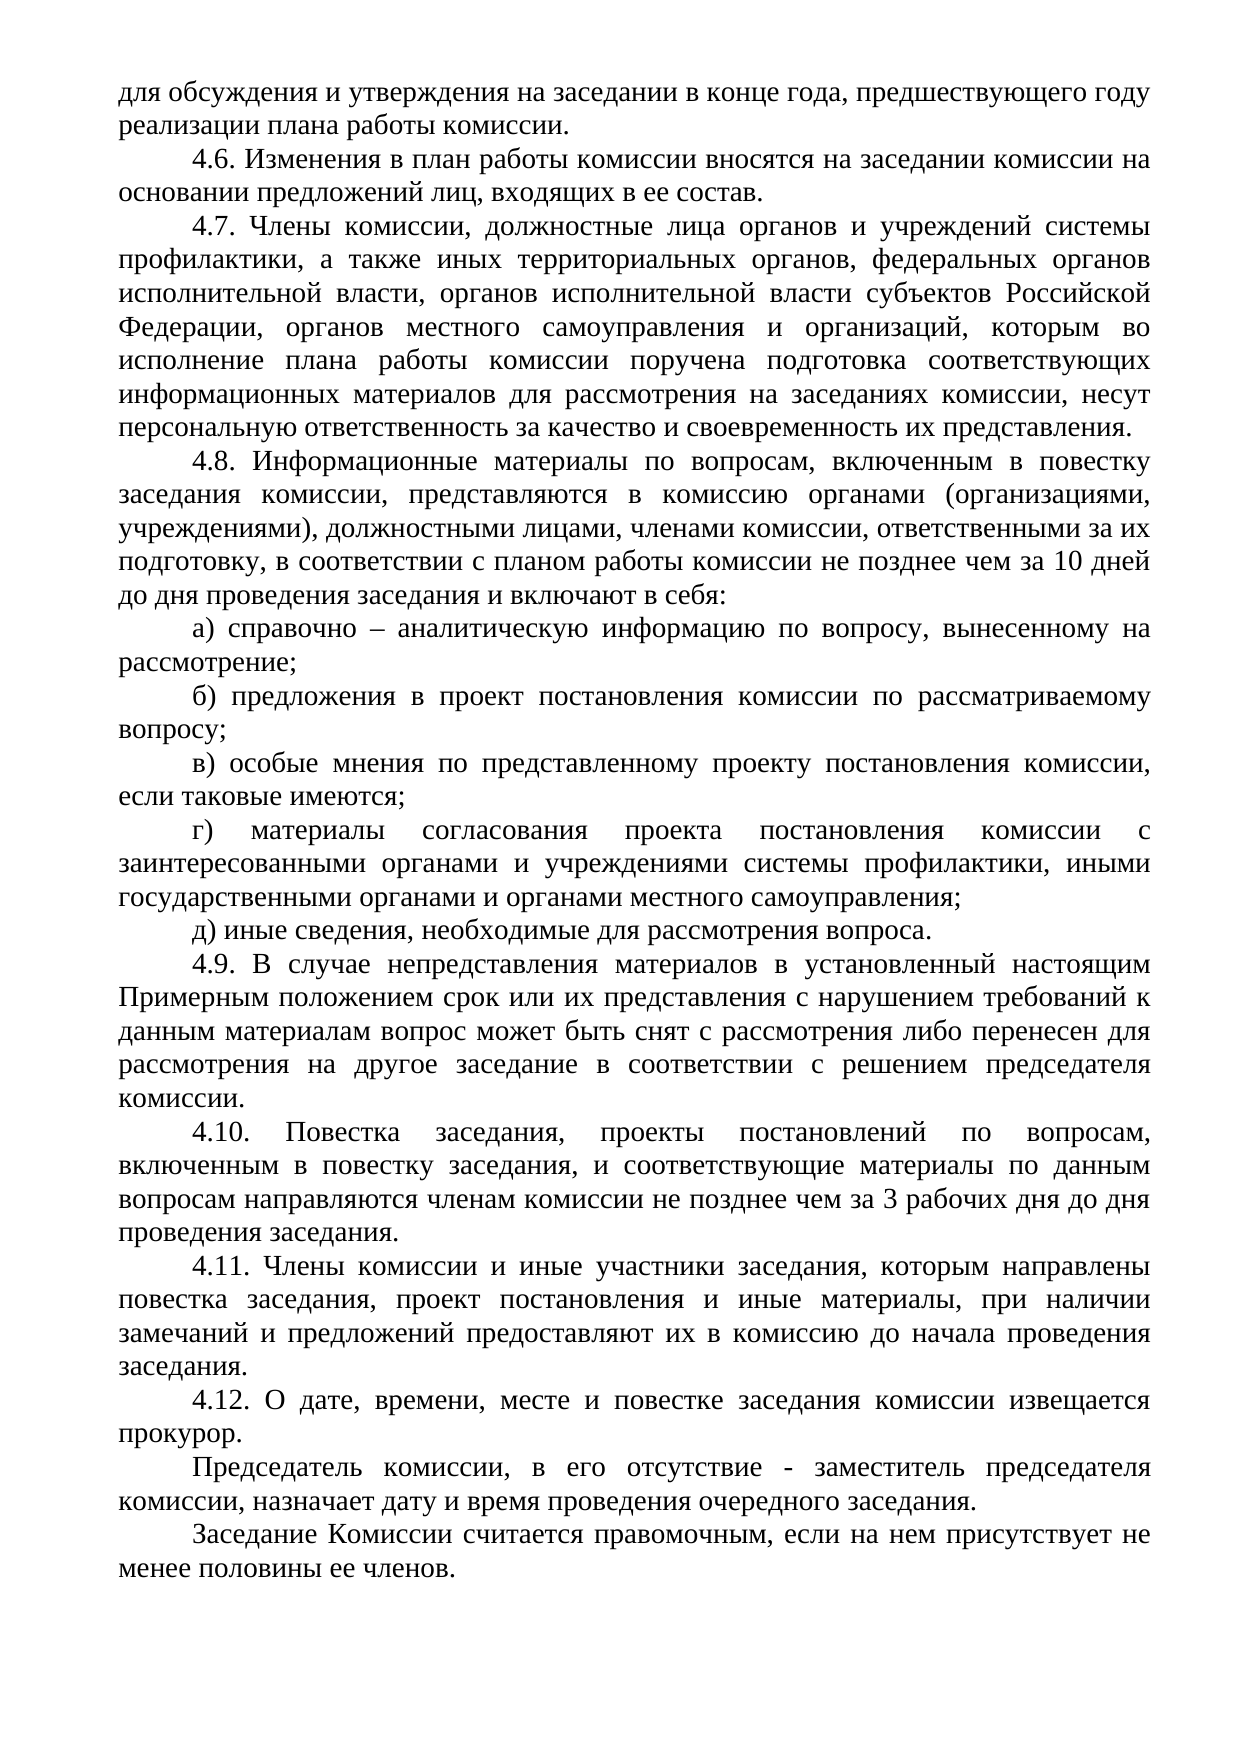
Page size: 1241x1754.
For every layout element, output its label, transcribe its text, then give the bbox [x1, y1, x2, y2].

text а) справочно – аналитическую информацию по вопросу, вынесенному на рассмотрение; [118, 611, 1152, 678]
text б) предложения в проект постановления комиссии по рассматриваемому вопросу; [118, 678, 1152, 745]
text 4.10. Повестка заседания, проекты постановлений по вопросам, включенным в повестку заседания, и соответствующие материалы по данным вопросам направляются членам комиссии не позднее чем за 3 рабочих дня до дня проведения заседания. [118, 1114, 1152, 1248]
text г) материалы согласования проекта постановления комиссии с заинтересованными органами и учреждениями системы профилактики, иными государственными органами и органами местного самоуправления; [118, 812, 1152, 912]
text 4.9. В случае непредставления материалов в установленный настоящим Примерным положением срок или их представления с нарушением требований к данным материалам вопрос может быть снят с рассмотрения либо перенесен для рассмотрения на другое заседание в соответствии с решением председателя комиссии. [118, 946, 1152, 1114]
text 4.12. О дате, времени, месте и повестке заседания комиссии извещается прокурор. [118, 1382, 1152, 1449]
text 4.8. Информационные материалы по вопросам, включенным в повестку заседания комиссии, представляются в комиссию органами (организациями, учреждениями), должностными лицами, членами комиссии, ответственными за их подготовку, в соответствии с планом работы комиссии не позднее чем за 10 дней до дня проведения заседания и включают в себя: [118, 443, 1152, 611]
text 4.6. Изменения в план работы комиссии вносятся на заседании комиссии на основании предложений лиц, входящих в ее состав. [118, 141, 1152, 208]
text 4.7. Члены комиссии, должностные лица органов и учреждений системы профилактики, а также иных территориальных органов, федеральных органов исполнительной власти, органов исполнительной власти субъектов Российской Федерации, органов местного самоуправления и организаций, которым во исполнение плана работы комиссии поручена подготовка соответствующих информационных материалов для рассмотрения на заседаниях комиссии, несут персональную ответственность за качество и своевременность их представления. [118, 208, 1152, 443]
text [118, 74, 1152, 141]
text Заседание Комиссии считается правомочным, если на нем присутствует не менее половины ее членов. [118, 1516, 1152, 1583]
text Председатель комиссии, в его отсутствие - заместитель председателя комиссии, назначает дату и время проведения очередного заседания. [118, 1449, 1152, 1516]
text 4.11. Члены комиссии и иные участники заседания, которым направлены повестка заседания, проект постановления и иные материалы, при наличии замечаний и предложений предоставляют их в комиссию до начала проведения заседания. [118, 1248, 1152, 1382]
text д) иные сведения, необходимые для рассмотрения вопроса. [118, 912, 1152, 946]
text в) особые мнения по представленному проекту постановления комиссии, если таковые имеются; [118, 745, 1152, 812]
